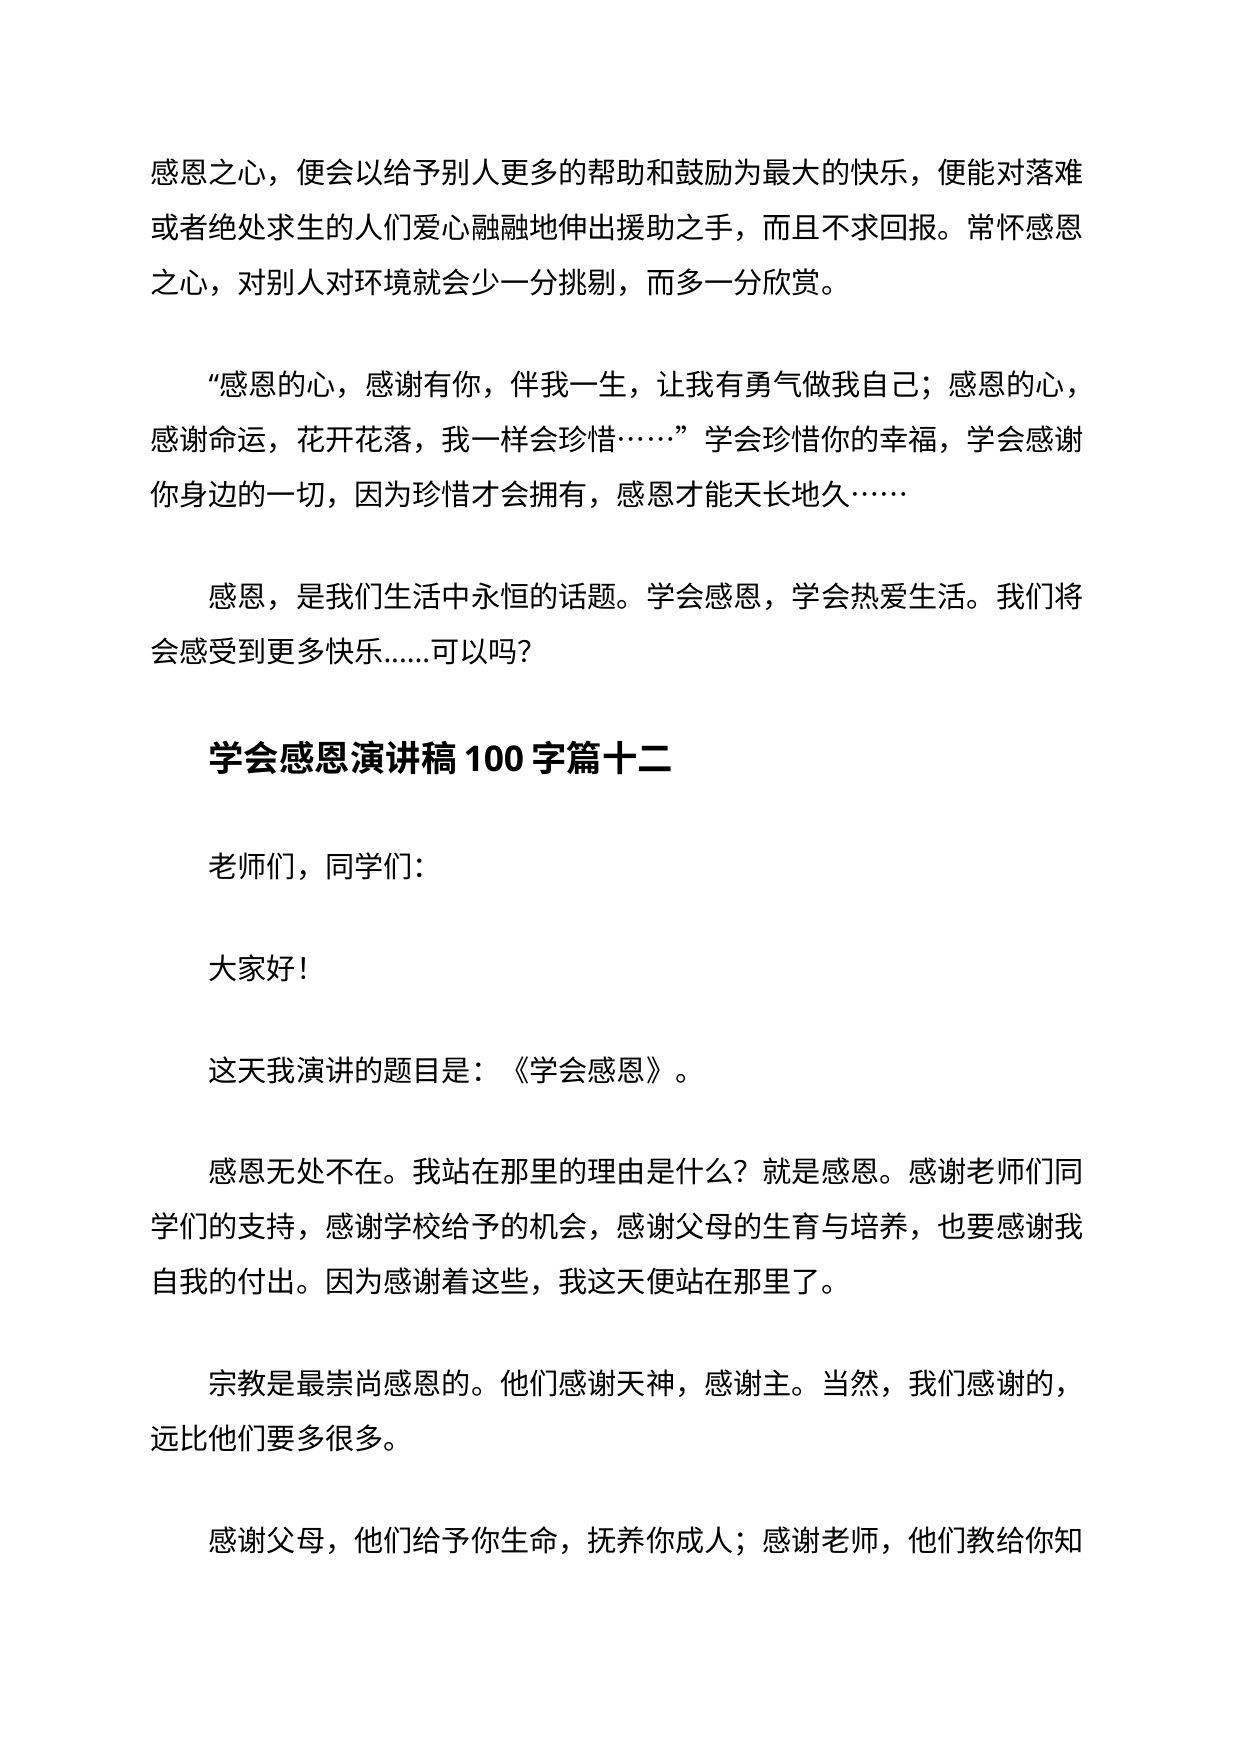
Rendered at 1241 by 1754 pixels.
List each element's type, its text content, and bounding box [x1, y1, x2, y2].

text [150, 1517, 1090, 1559]
text 老师们，同学们： [150, 844, 1090, 886]
text 学会感恩演讲稿100字篇十二 [150, 730, 1090, 781]
text 宗教是最崇尚感恩的。他们感谢天神，感谢主。当然，我们感谢的，远比他们要多很多。 [150, 1361, 1090, 1458]
text 感恩无处不在。我站在那里的理由是什么？就是感恩。感谢老师们同学们的支持，感谢学校给予的机会，感谢父母的生育与培养，也要感谢我自我的付出。因为感谢着这些，我这天便站在那里了。 [150, 1149, 1090, 1301]
text “感恩的心，感谢有你，伴我一生，让我有勇气做我自己；感恩的心，感谢命运，花开花落，我一样会珍惜……”学会珍惜你的幸福，学会感谢你身边的一切，因为珍惜才会拥有，感恩才能天长地久…… [150, 362, 1090, 514]
text 这天我演讲的题目是：《学会感恩》。 [150, 1047, 1090, 1089]
text 大家好！ [150, 945, 1090, 988]
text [150, 150, 1090, 302]
text 感恩，是我们生活中永恒的话题。学会感恩，学会热爱生活。我们将会感受到更多快乐......可以吗？ [150, 573, 1090, 671]
